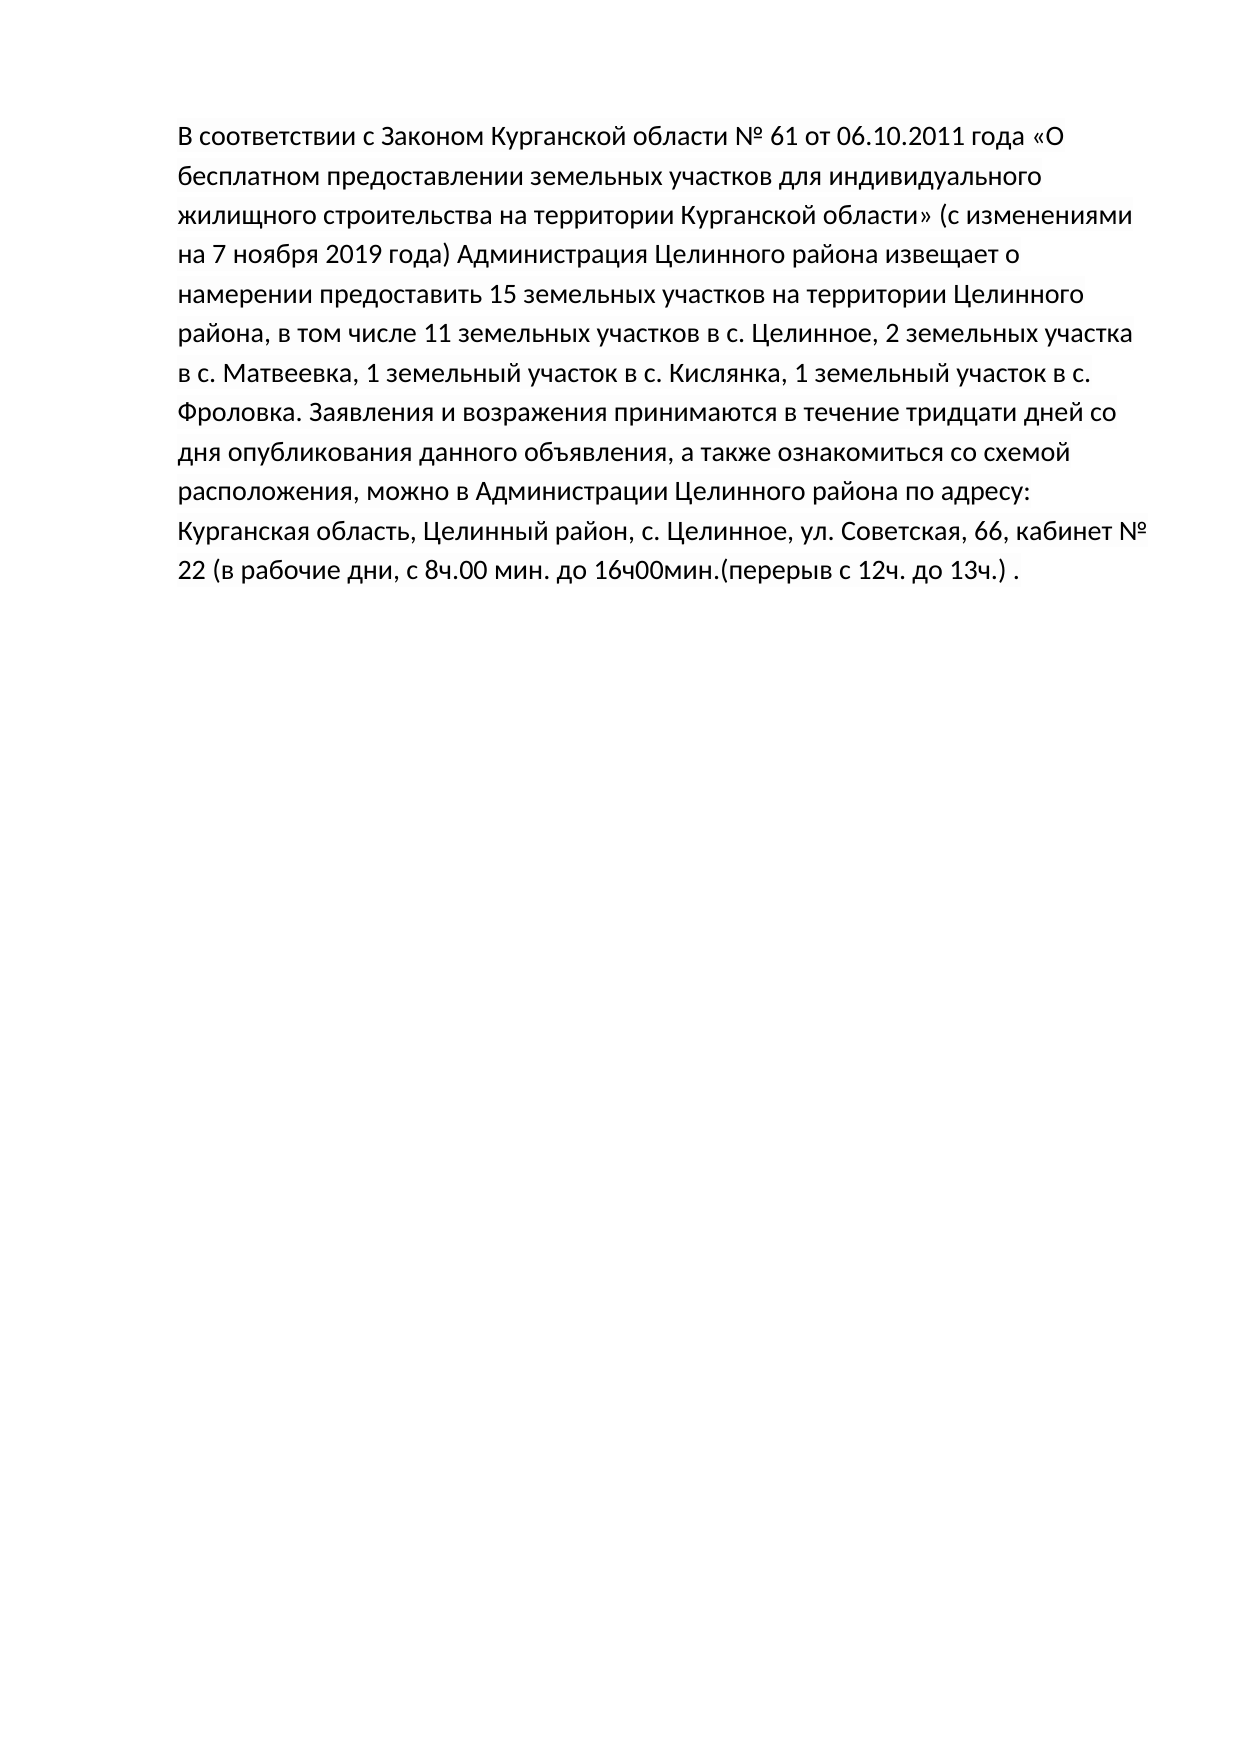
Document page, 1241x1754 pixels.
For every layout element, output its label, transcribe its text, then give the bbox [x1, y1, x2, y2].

text В соответствии с Законом Курганской области № 61 от 06.10.2011 года «О бесплатном предоставлении земельных участков для индивидуального жилищного строительства на территории Курганской области» (с изменениями на 7 ноября 2019 года) Администрация Целинного района извещает о намерении предоставить 15 земельных участков на территории Целинного района, в том числе 11 земельных участков в с. Целинное, 2 земельных участка в с. Матвеевка, 1 земельный участок в с. Кислянка, 1 земельный участок в с. Фроловка. Заявления и возражения принимаются в течение тридцати дней со дня опубликования данного объявления, а также ознакомиться со схемой расположения, можно в Администрации Целинного района по адресу: Курганская область, Целинный район, с. Целинное, ул. Советская, 66, кабинет № 22 (в рабочие дни, с 8ч.00 мин. до 16ч00мин.(перерыв с 12ч. до 13ч.) . [177, 118, 1152, 587]
